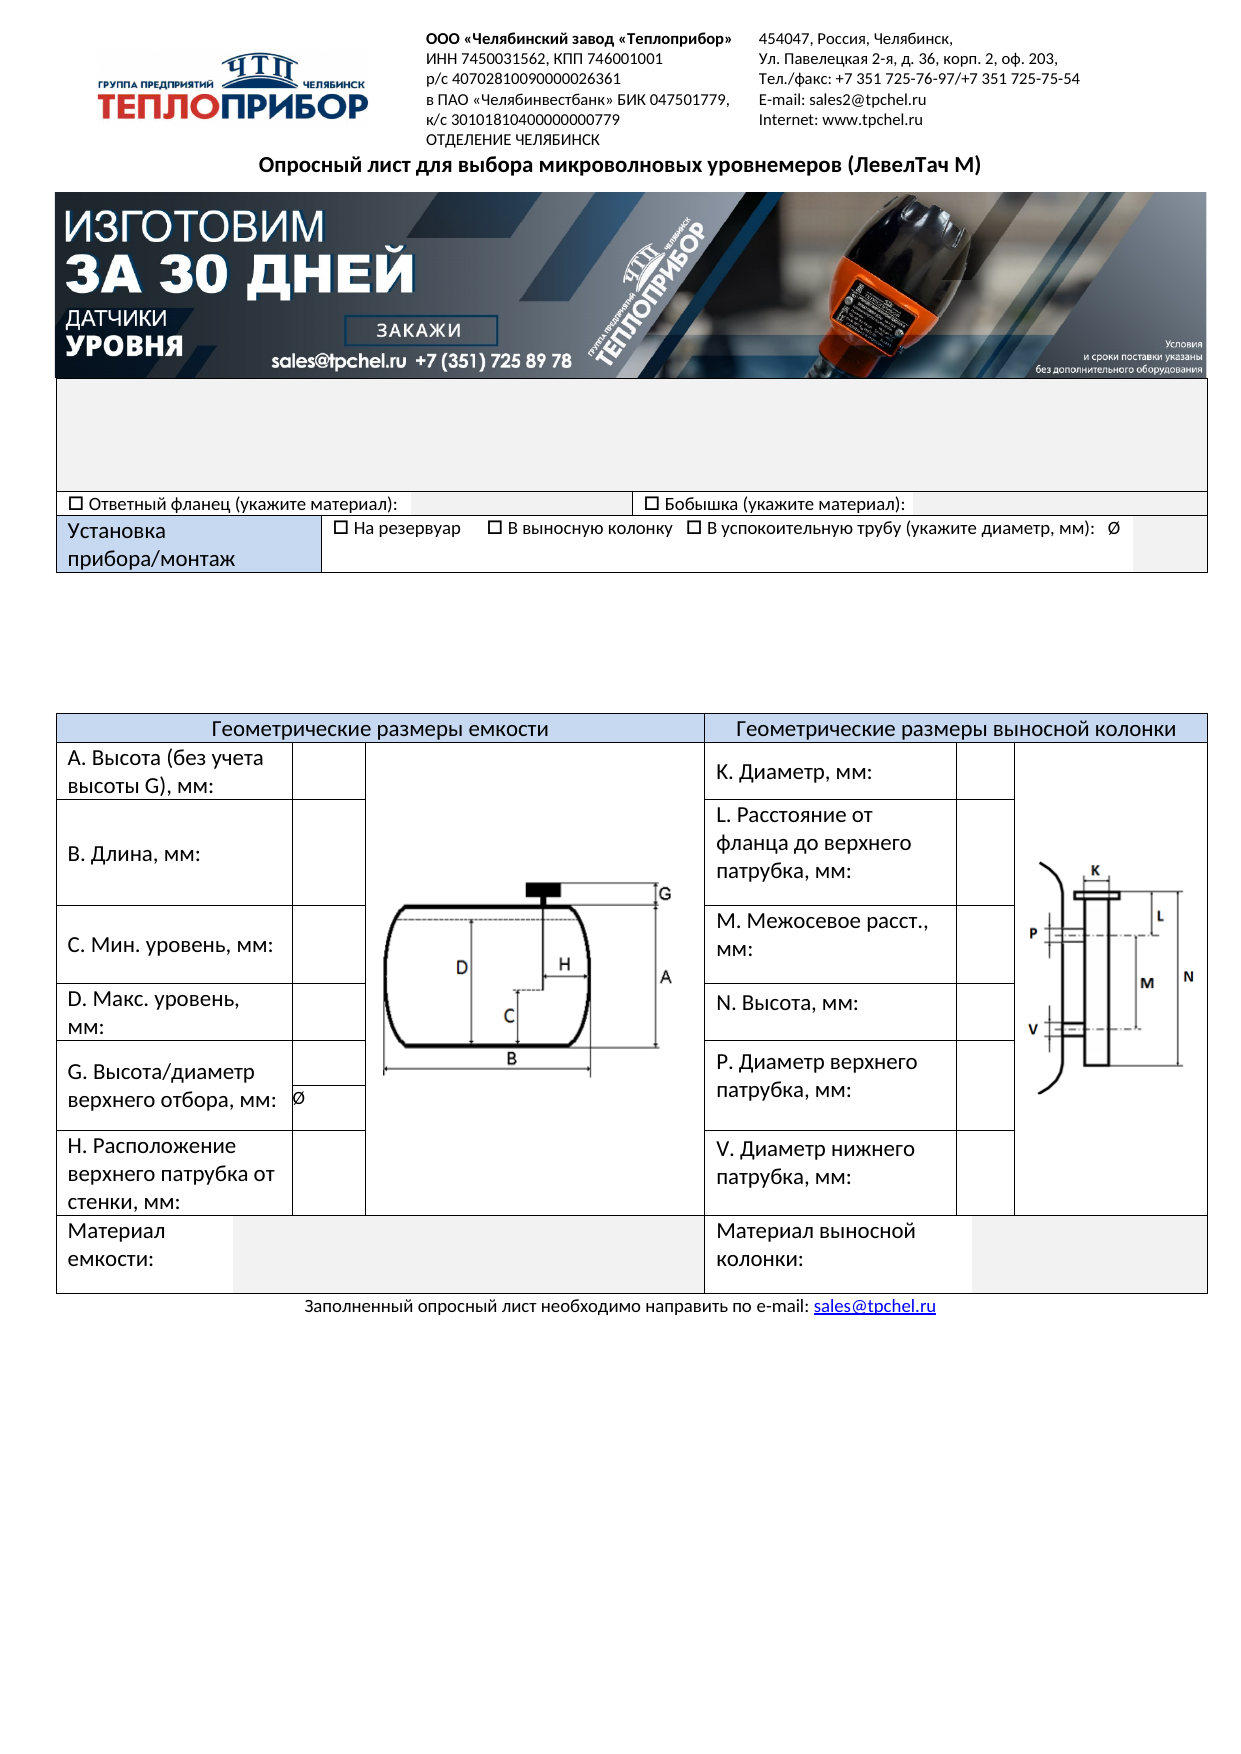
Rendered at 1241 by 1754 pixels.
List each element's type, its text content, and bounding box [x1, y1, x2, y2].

table_cell [293, 984, 365, 1040]
table_cell [57, 984, 292, 1040]
table_cell Ø [293, 1086, 365, 1130]
table_cell [57, 743, 292, 799]
table_cell [957, 800, 1014, 905]
table_cell [57, 1041, 292, 1130]
table_cell [705, 1041, 956, 1130]
table_cell [957, 1131, 1014, 1215]
table_cell [1015, 743, 1207, 1215]
table_cell [57, 906, 292, 983]
table_cell [705, 743, 956, 799]
table_cell [57, 1131, 292, 1215]
table_cell [957, 1041, 1014, 1130]
table_cell [957, 984, 1014, 1040]
picture [54, 192, 1207, 378]
table_cell [1133, 516, 1207, 572]
table_cell [57, 800, 292, 905]
table_cell [233, 1216, 704, 1293]
table_cell [705, 984, 956, 1040]
table_cell [293, 1131, 365, 1215]
picture [376, 878, 675, 1080]
table_cell [293, 800, 365, 905]
table_cell [972, 1216, 1207, 1293]
table_cell [322, 516, 1133, 572]
picture [1026, 861, 1197, 1097]
table_cell [957, 743, 1014, 799]
table_cell [705, 800, 956, 905]
text Заполненный опросный лист необходимо направить по e-mail: sales@tpchel.ru [44, 1294, 1196, 1317]
table_cell [705, 1131, 956, 1215]
table_cell [411, 492, 632, 515]
picture [97, 50, 369, 128]
table_cell [293, 906, 365, 983]
table_cell [913, 492, 1207, 515]
table_cell [633, 492, 912, 515]
table_cell [957, 906, 1014, 983]
table_header [57, 714, 704, 742]
table_cell [293, 743, 365, 799]
table_cell [293, 1041, 365, 1085]
table_header [705, 714, 1207, 742]
table_cell [57, 516, 321, 572]
table_cell [366, 743, 704, 1215]
table_cell [705, 1216, 972, 1293]
table_cell [57, 379, 1207, 491]
table_cell [705, 906, 956, 983]
table_cell [57, 492, 411, 515]
table_cell [57, 1216, 233, 1293]
